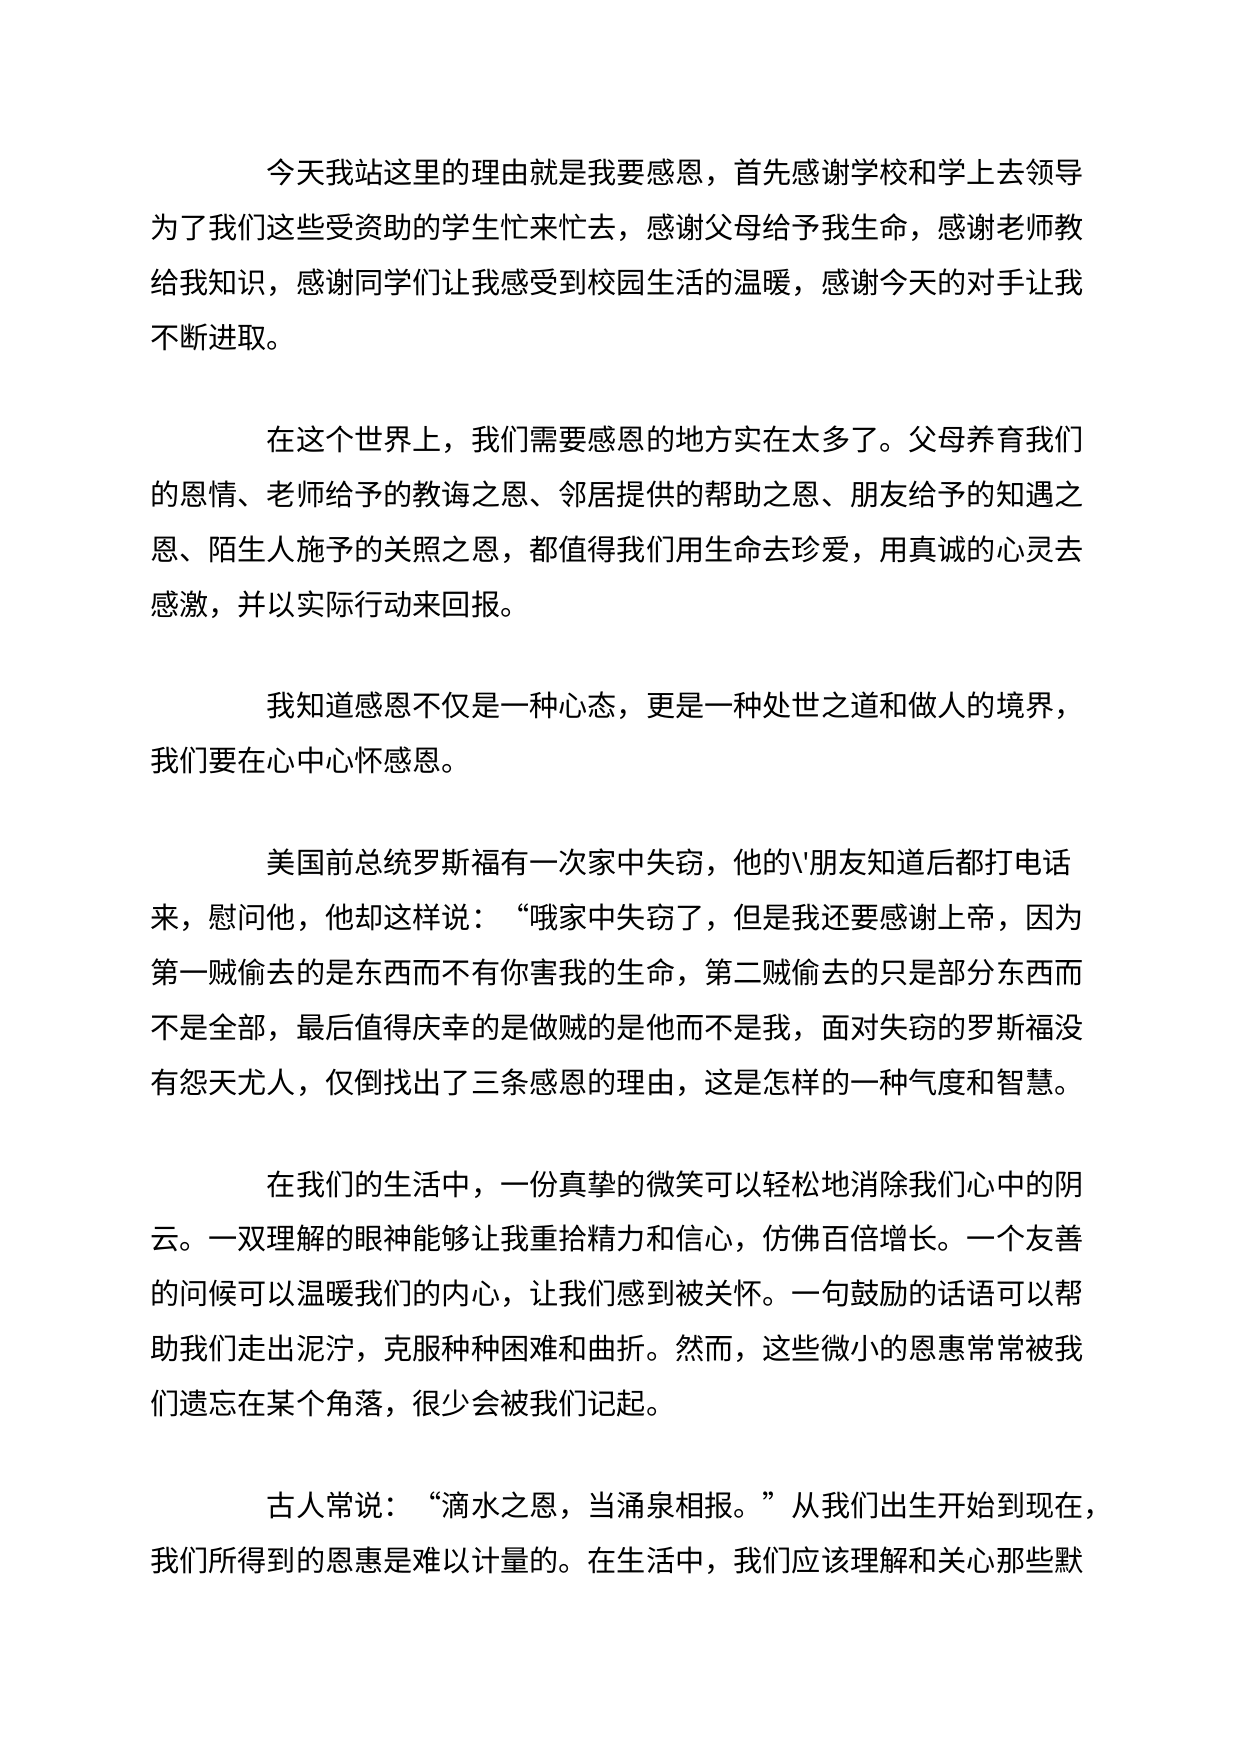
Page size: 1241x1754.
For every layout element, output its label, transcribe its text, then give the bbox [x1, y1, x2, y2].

text 今天我站这里的理由就是我要感恩，首先感谢学校和学上去领导为了我们这些受资助的学生忙来忙去，感谢父母给予我生命，感谢老师教给我知识，感谢同学们让我感受到校园生活的温暖，感谢今天的对手让我不断进取。 [150, 150, 1090, 357]
text 美国前总统罗斯福有一次家中失窃，他的\'朋友知道后都打电话来，慰问他，他却这样说：“哦家中失窃了，但是我还要感谢上帝，因为第一贼偷去的是东西而不有你害我的生命，第二贼偷去的只是部分东西而不是全部，最后值得庆幸的是做贼的是他而不是我，面对失窃的罗斯福没有怨天尤人，仅倒找出了三条感恩的理由，这是怎样的一种气度和智慧。 [150, 839, 1090, 1102]
text 在这个世界上，我们需要感恩的地方实在太多了。父母养育我们的恩情、老师给予的教诲之恩、邻居提供的帮助之恩、朋友给予的知遇之恩、陌生人施予的关照之恩，都值得我们用生命去珍爱，用真诚的心灵去感激，并以实际行动来回报。 [150, 416, 1090, 623]
text 在我们的生活中，一份真挚的微笑可以轻松地消除我们心中的阴云。一双理解的眼神能够让我重拾精力和信心，仿佛百倍增长。一个友善的问候可以温暖我们的内心，让我们感到被关怀。一句鼓励的话语可以帮助我们走出泥泞，克服种种困难和曲折。然而，这些微小的恩惠常常被我们遗忘在某个角落，很少会被我们记起。 [150, 1161, 1090, 1423]
text 我知道感恩不仅是一种心态，更是一种处世之道和做人的境界，我们要在心中心怀感恩。 [150, 683, 1090, 780]
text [150, 1482, 1090, 1579]
